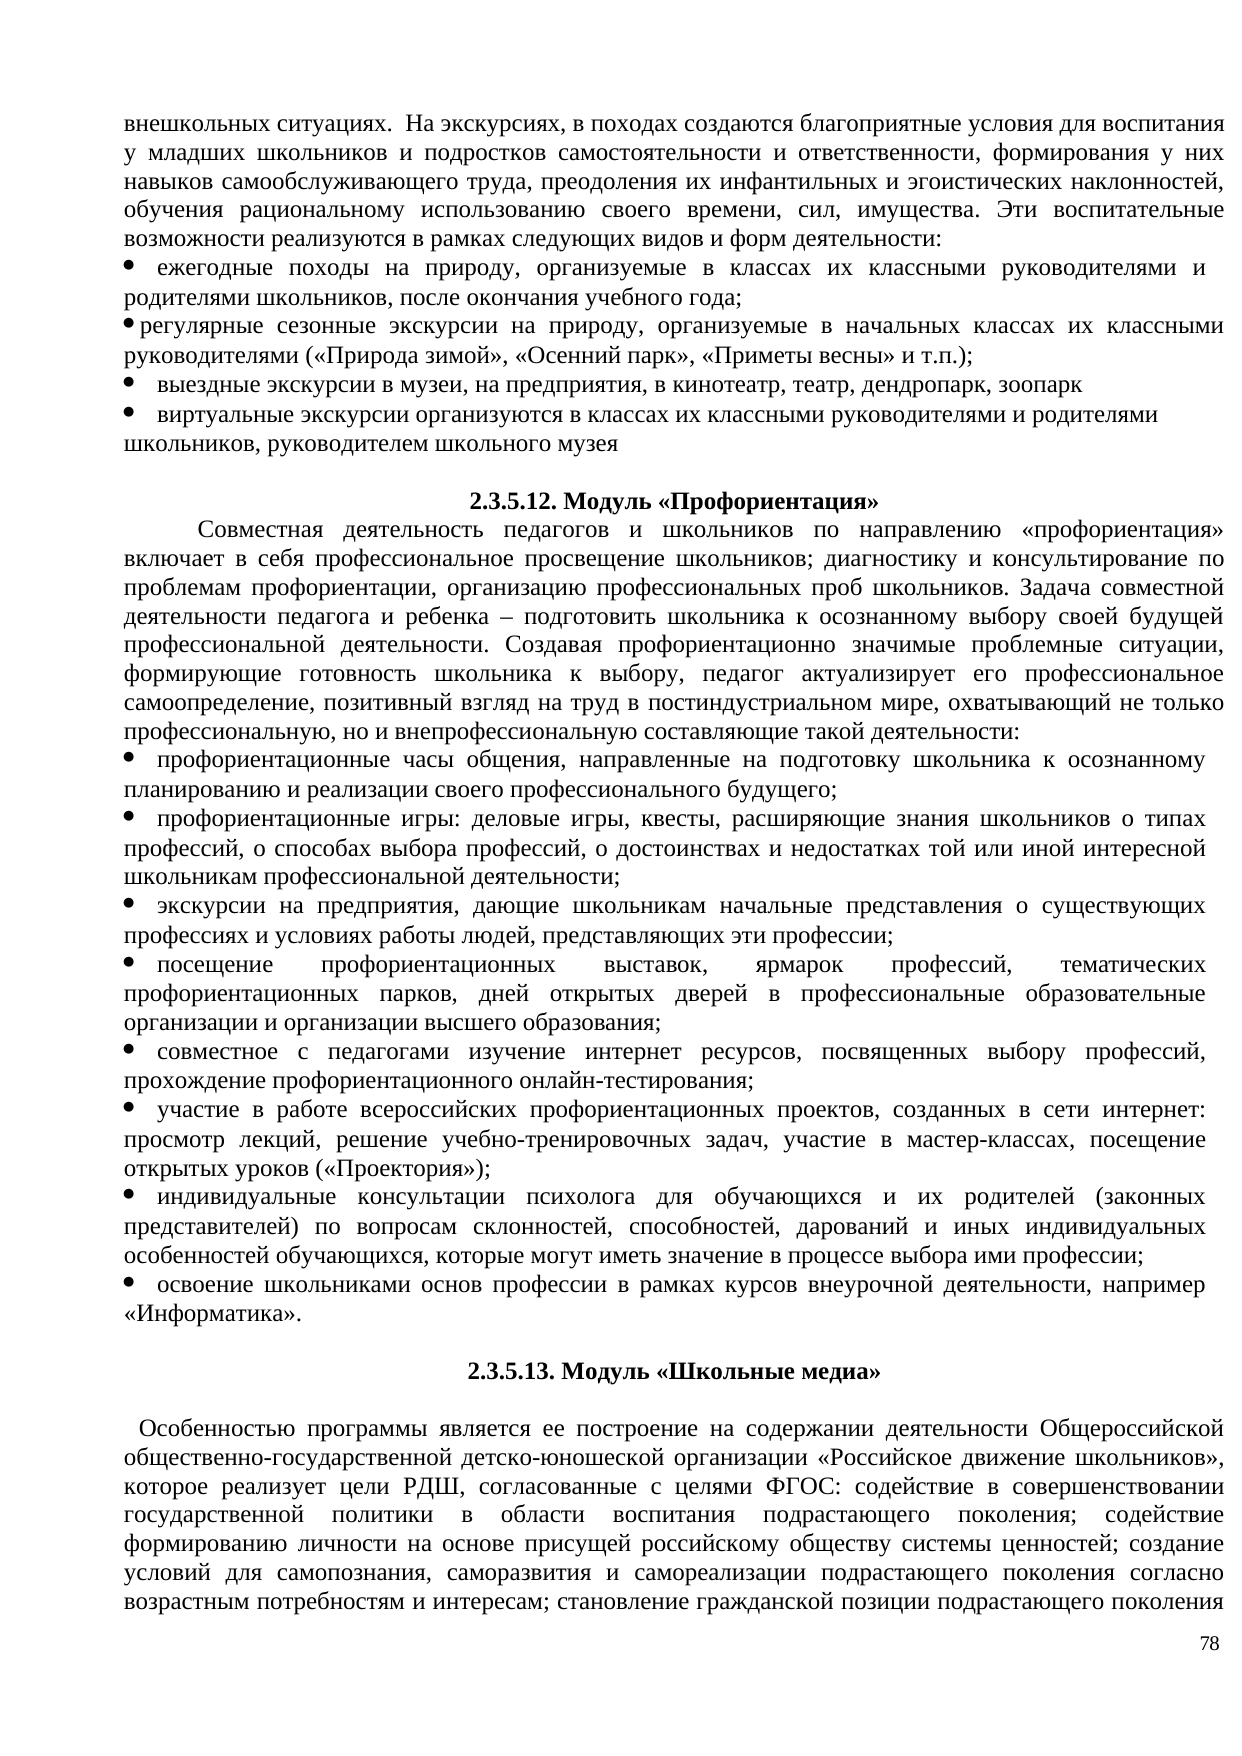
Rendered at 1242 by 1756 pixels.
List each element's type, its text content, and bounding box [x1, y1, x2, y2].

list регулярные сезонные экскурсии на природу, организуемые в начальных классах их классными руководителями («Природа зимой», «Осенний парк», «Приметы весны» и т.п.); [124, 311, 1225, 369]
list индивидуальные консультации психолога для обучающихся и их родителей (законных представителей) по вопросам склонностей, способностей, дарований и иных индивидуальных особенностей обучающихся, которые могут иметь значение в процессе выбора ими профессии; [124, 1181, 1207, 1269]
list совместное с педагогами изучение интернет ресурсов, посвященных выбору профессий, прохождение профориентационного онлайн-тестирования; [124, 1036, 1207, 1094]
text 2.3.5.12. Модуль «Профориентация» [124, 486, 1225, 514]
text Совместная деятельность педагогов и школьников по направлению «профориентация» включает в себя профессиональное просвещение школьников; диагностику и консультирование по проблемам профориентации, организацию профессиональных проб школьников. Задача совместной деятельности педагога и ребенка – подготовить школьника к осознанному выбору своей будущей профессиональной деятельности. Создавая профориентационно значимые проблемные ситуации, формирующие готовность школьника к выбору, педагог актуализирует его профессиональное самоопределение, позитивный взгляд на труд в постиндустриальном мире, охватывающий не только профессиональную, но и внепрофессиональную составляющие такой деятельности: [124, 514, 1225, 744]
list профориентационные игры: деловые игры, квесты, расширяющие знания школьников о типах профессий, о способах выбора профессий, о достоинствах и недостатках той или иной интересной школьникам профессиональной деятельности; [124, 803, 1207, 890]
list профориентационные часы общения, направленные на подготовку школьника к осознанному планированию и реализации своего профессионального будущего; [124, 744, 1207, 803]
list посещение профориентационных выставок, ярмарок профессий, тематических профориентационных парков, дней открытых дверей в профессиональные образовательные организации и организации высшего образования; [124, 949, 1207, 1036]
list виртуальные экскурсии организуются в классах их классными руководителями и родителями школьников, руководителем школьного музея [124, 399, 1207, 457]
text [124, 1413, 1225, 1614]
list экскурсии на предприятия, дающие школьникам начальные представления о существующих профессиях и условиях работы людей, представляющих эти профессии; [124, 890, 1207, 949]
text 2.3.5.13. Модуль «Школьные медиа» [124, 1356, 1225, 1384]
list ежегодные походы на природу, организуемые в классах их классными руководителями и родителями школьников, после окончания учебного года; [124, 252, 1207, 311]
list выездные экскурсии в музеи, на предприятия, в кинотеатр, театр, дендропарк, зоопарк [124, 369, 1207, 399]
list участие в работе всероссийских профориентационных проектов, созданных в сети интернет: просмотр лекций, решение учебно-тренировочных задач, участие в мастер-классах, посещение открытых уроков («Проектория»); [124, 1094, 1207, 1181]
list освоение школьниками основ профессии в рамках курсов внеурочной деятельности, например «Информатика». [124, 1269, 1207, 1327]
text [124, 108, 1225, 252]
